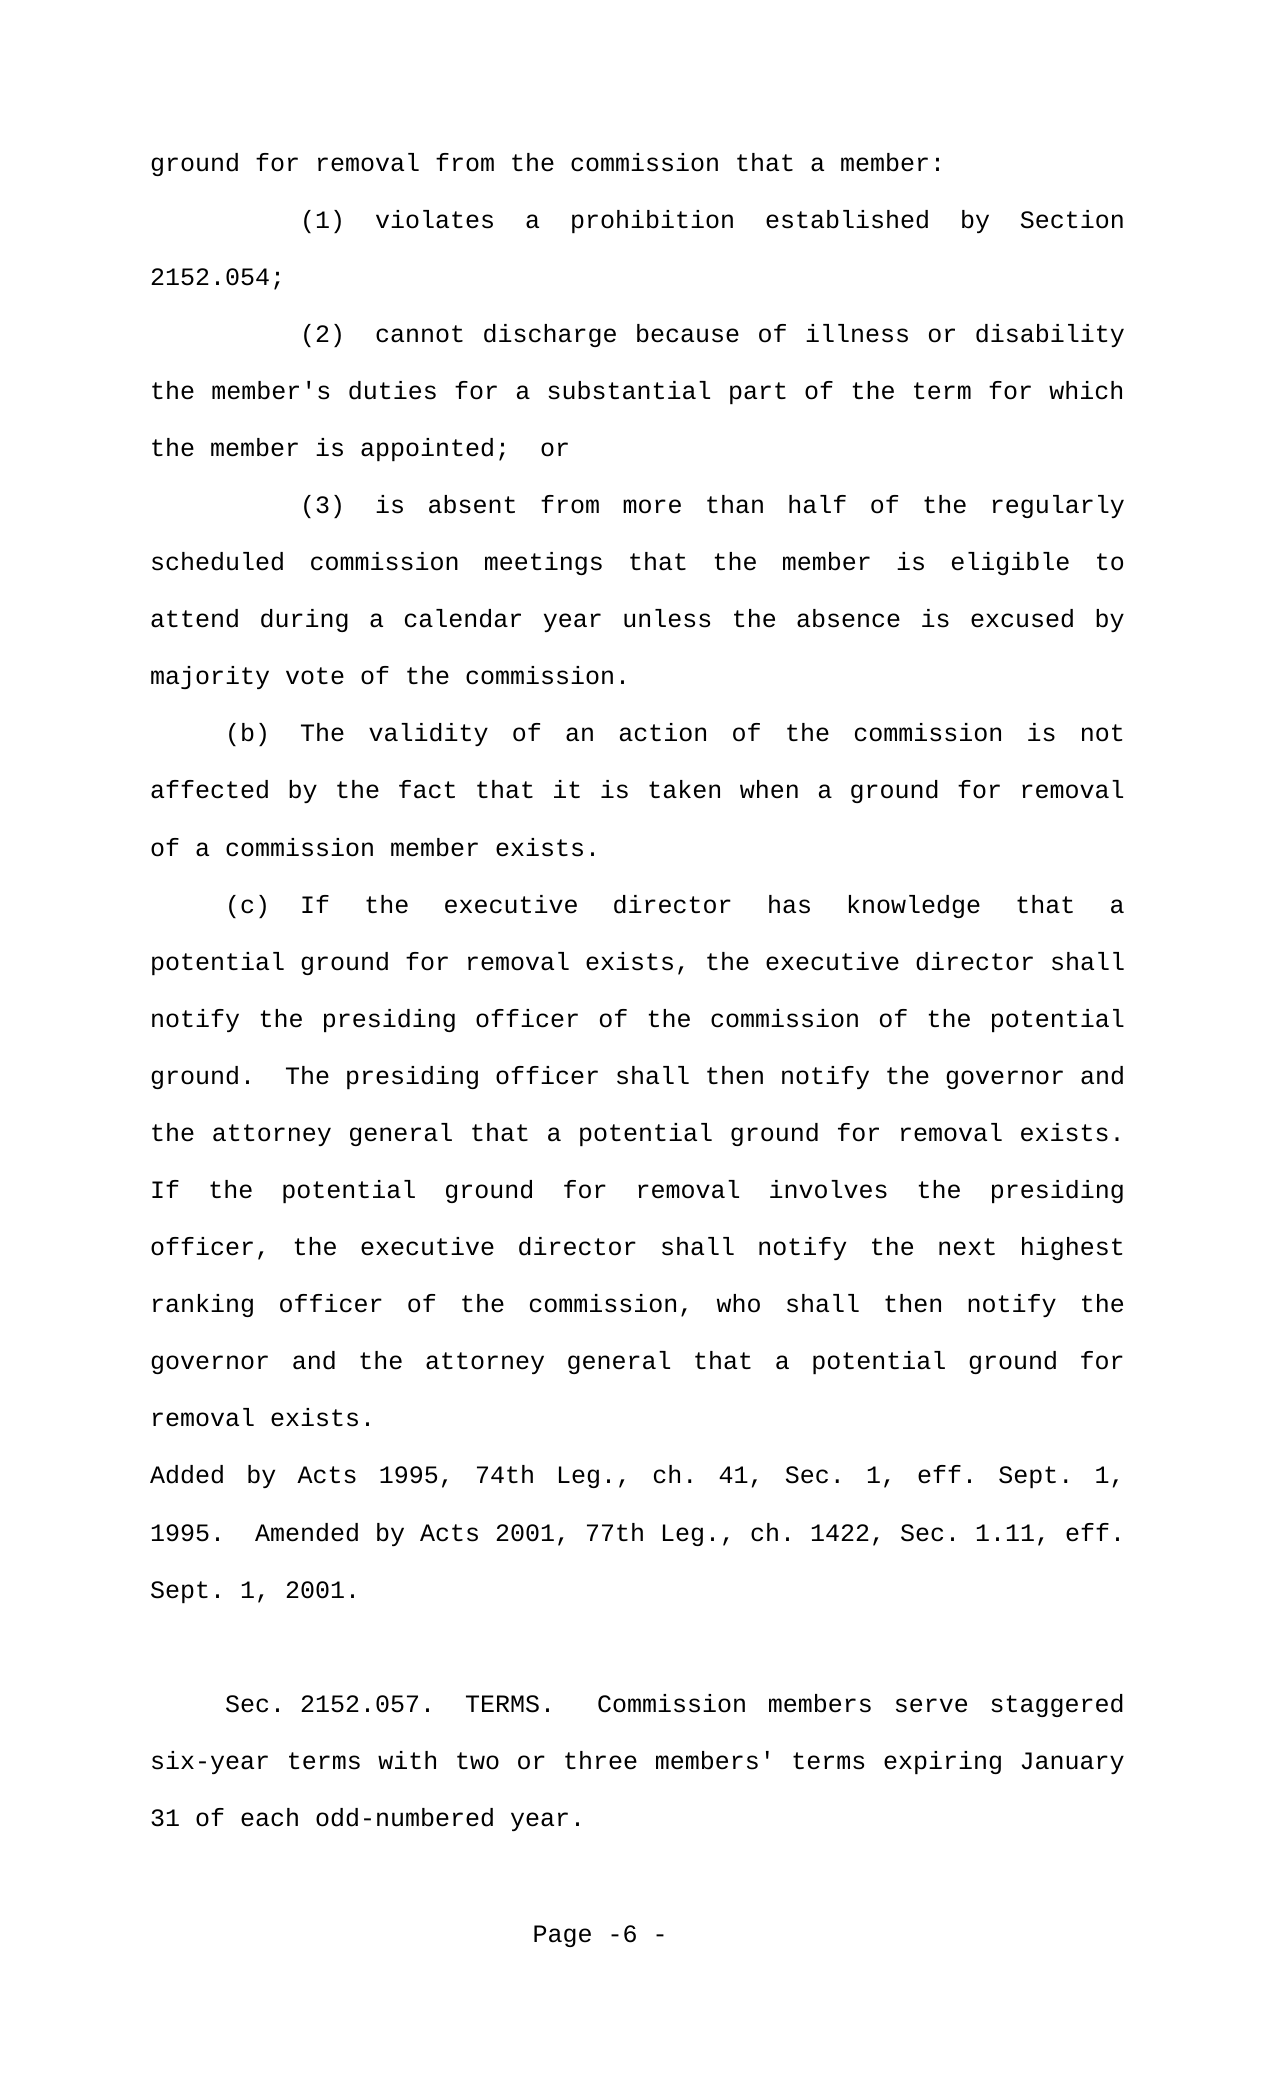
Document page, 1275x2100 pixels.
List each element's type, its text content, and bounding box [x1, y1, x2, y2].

text (c) If the executive director has knowledge that a potential ground for removal exists, the executive director shall notify the presiding officer of the commission of the potential ground. The presiding officer shall then notify the governor and the attorney general that a potential ground for removal exists. If the potential ground for removal involves the presiding officer, the executive director shall notify the next highest ranking officer of the commission, who shall then notify the governor and the attorney general that a potential ground for removal exists. [150, 892, 1125, 1434]
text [150, 150, 1125, 178]
text (1) violates a prohibition established by Section 2152.054; [150, 207, 1125, 293]
text (b) The validity of an action of the commission is not affected by the fact that it is taken when a ground for removal of a commission member exists. [150, 721, 1125, 863]
text (3) is absent from more than half of the regularly scheduled commission meetings that the member is eligible to attend during a calendar year unless the absence is excused by majority vote of the commission. [150, 492, 1125, 692]
text (2) cannot discharge because of illness or disability the member's duties for a substantial part of the term for which the member is appointed; or [150, 321, 1125, 464]
text Sec. 2152.057. TERMS. Commission members serve staggered six-year terms with two or three members' terms expiring January 31 of each odd-numbered year. [150, 1691, 1125, 1834]
text Added by Acts 1995, 74th Leg., ch. 41, Sec. 1, eff. Sept. 1, 1995. Amended by Acts 2001, 77th Leg., ch. 1422, Sec. 1.11, eff. Sept. 1, 2001. [150, 1463, 1125, 1606]
